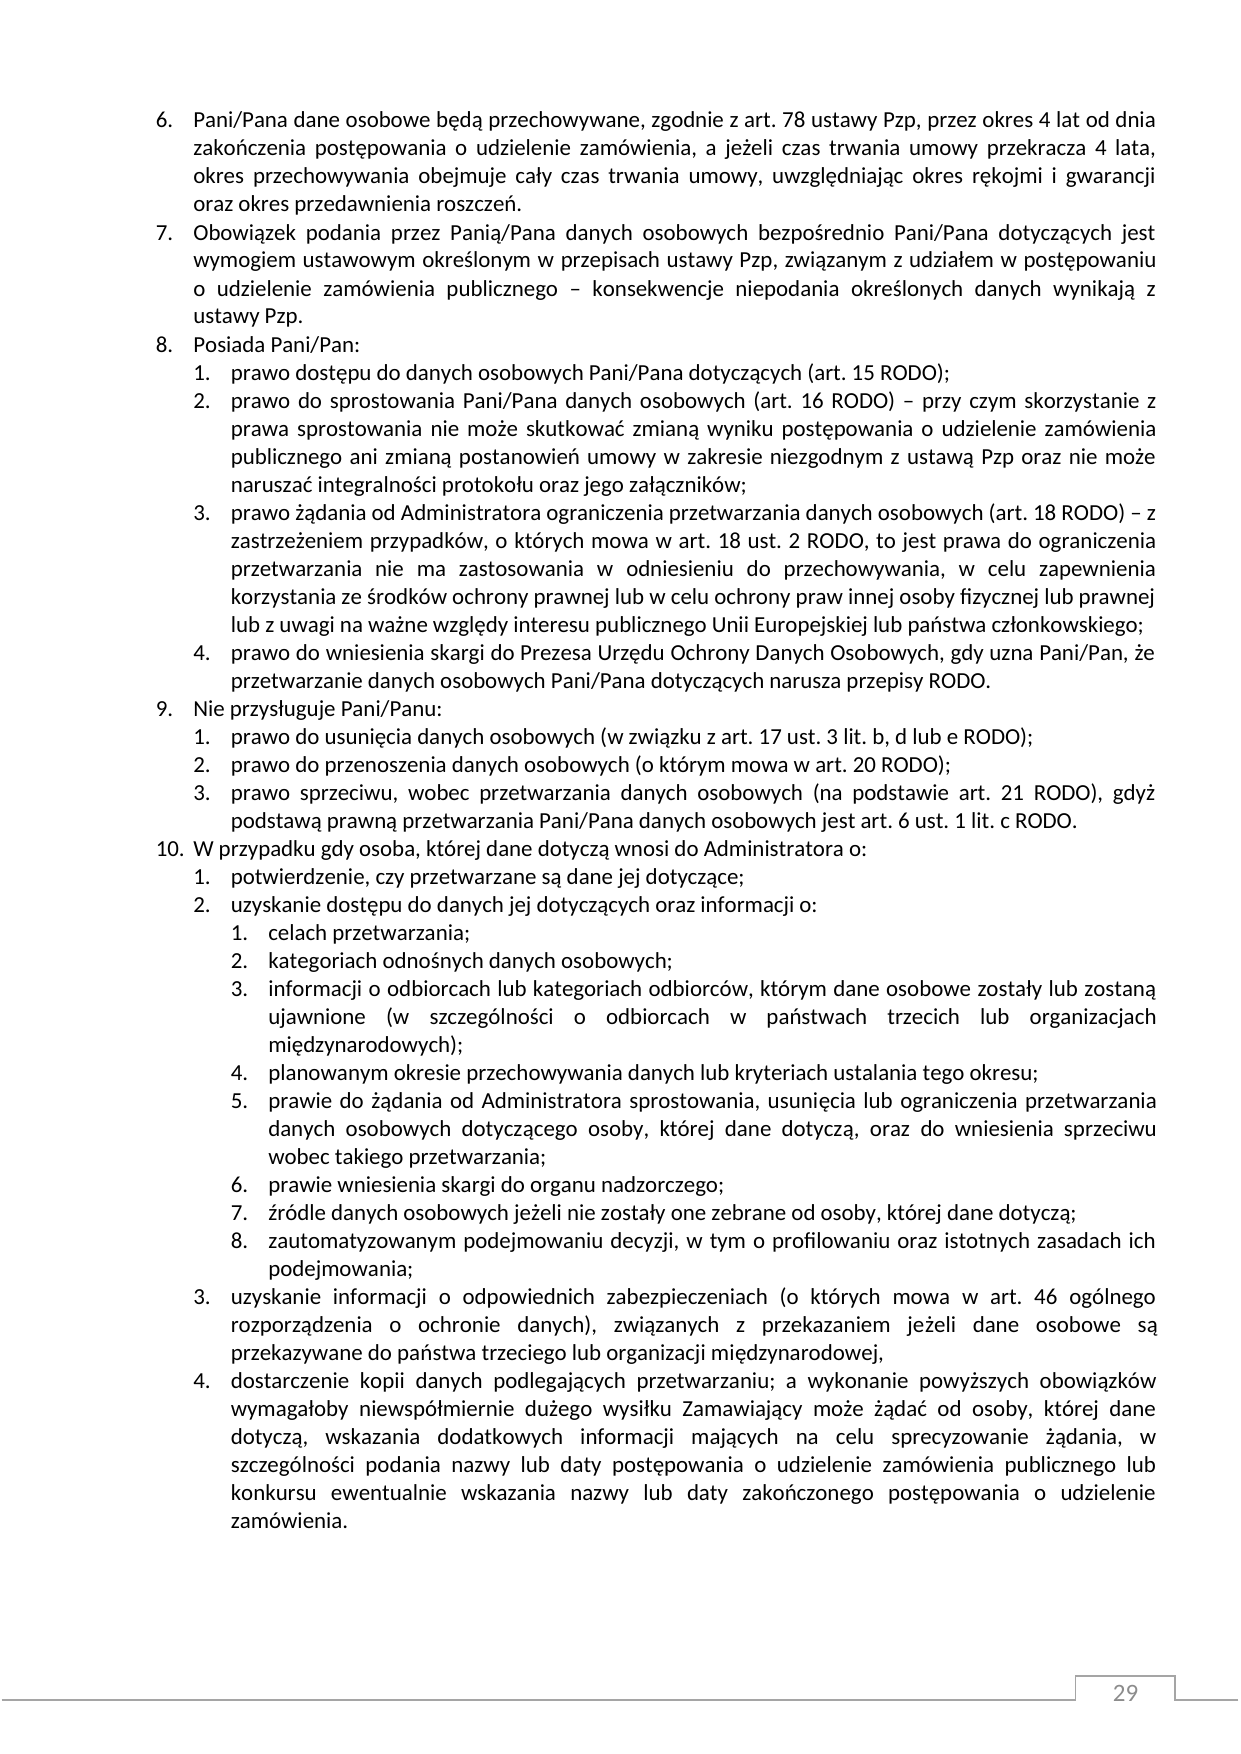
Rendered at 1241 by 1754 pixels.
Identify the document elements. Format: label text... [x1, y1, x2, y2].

list Obowiązek podania przez Panią/Pana danych osobowych bezpośrednio Pani/Pana dotyczących jest wymogiem ustawowym określonym w przepisach ustawy Pzp, związanym z udziałem w postępowaniu o udzielenie zamówienia publicznego – konsekwencje niepodania określonych danych wynikają z ustawy Pzp. [156, 218, 1157, 330]
list planowanym okresie przechowywania danych lub kryteriach ustalania tego okresu; [231, 1058, 1157, 1086]
list prawo do usunięcia danych osobowych (w związku z art. 17 ust. 3 lit. b, d lub e RODO); [193, 722, 1157, 750]
list Nie przysługuje Pani/Panu: [156, 694, 1157, 722]
list prawo do sprostowania Pani/Pana danych osobowych (art. 16 RODO) – przy czym skorzystanie z prawa sprostowania nie może skutkować zmianą wyniku postępowania o udzielenie zamówienia publicznego ani zmianą postanowień umowy w zakresie niezgodnym z ustawą Pzp oraz nie może naruszać integralności protokołu oraz jego załączników; [193, 386, 1157, 498]
list prawie do żądania od Administratora sprostowania, usunięcia lub ograniczenia przetwarzania danych osobowych dotyczącego osoby, której dane dotyczą, oraz do wniesienia sprzeciwu wobec takiego przetwarzania; [231, 1086, 1157, 1170]
list zautomatyzowanym podejmowaniu decyzji, w tym o profilowaniu oraz istotnych zasadach ich podejmowania; [231, 1226, 1157, 1282]
list celach przetwarzania; [231, 918, 1157, 946]
list potwierdzenie, czy przetwarzane są dane jej dotyczące; [193, 862, 1157, 890]
list prawo do wniesienia skargi do Prezesa Urzędu Ochrony Danych Osobowych, gdy uzna Pani/Pan, że przetwarzanie danych osobowych Pani/Pana dotyczących narusza przepisy RODO. [193, 638, 1157, 694]
list prawo do przenoszenia danych osobowych (o którym mowa w art. 20 RODO); [193, 750, 1157, 778]
list źródle danych osobowych jeżeli nie zostały one zebrane od osoby, której dane dotyczą; [231, 1198, 1157, 1226]
list uzyskanie dostępu do danych jej dotyczących oraz informacji o: [193, 890, 1157, 918]
list prawo sprzeciwu, wobec przetwarzania danych osobowych (na podstawie art. 21 RODO), gdyż podstawą prawną przetwarzania Pani/Pana danych osobowych jest art. 6 ust. 1 lit. c RODO. [193, 778, 1157, 834]
list prawo żądania od Administratora ograniczenia przetwarzania danych osobowych (art. 18 RODO) – z zastrzeżeniem przypadków, o których mowa w art. 18 ust. 2 RODO, to jest prawa do ograniczenia przetwarzania nie ma zastosowania w odniesieniu do przechowywania, w celu zapewnienia korzystania ze środków ochrony prawnej lub w celu ochrony praw innej osoby fizycznej lub prawnej lub z uwagi na ważne względy interesu publicznego Unii Europejskiej lub państwa członkowskiego; [193, 498, 1157, 638]
list Posiada Pani/Pan: [156, 330, 1157, 358]
list kategoriach odnośnych danych osobowych; [231, 946, 1157, 974]
list prawo dostępu do danych osobowych Pani/Pana dotyczących (art. 15 RODO); [193, 358, 1157, 386]
list W przypadku gdy osoba, której dane dotyczą wnosi do Administratora o: [156, 834, 1157, 862]
list prawie wniesienia skargi do organu nadzorczego; [231, 1170, 1157, 1198]
list informacji o odbiorcach lub kategoriach odbiorców, którym dane osobowe zostały lub zostaną ujawnione (w szczególności o odbiorcach w państwach trzecich lub organizacjach międzynarodowych); [231, 974, 1157, 1058]
list uzyskanie informacji o odpowiednich zabezpieczeniach (o których mowa w art. 46 ogólnego rozporządzenia o ochronie danych), związanych z przekazaniem jeżeli dane osobowe są przekazywane do państwa trzeciego lub organizacji międzynarodowej, [193, 1282, 1157, 1366]
list dostarczenie kopii danych podlegających przetwarzaniu; a wykonanie powyższych obowiązków wymagałoby niewspółmiernie dużego wysiłku Zamawiający może żądać od osoby, której dane dotyczą, wskazania dodatkowych informacji mających na celu sprecyzowanie żądania, w szczególności podania nazwy lub daty postępowania o udzielenie zamówienia publicznego lub konkursu ewentualnie wskazania nazwy lub daty zakończonego postępowania o udzielenie zamówienia. [193, 1366, 1157, 1534]
list Pani/Pana dane osobowe będą przechowywane, zgodnie z art. 78 ustawy Pzp, przez okres 4 lat od dnia zakończenia postępowania o udzielenie zamówienia, a jeżeli czas trwania umowy przekracza 4 lata, okres przechowywania obejmuje cały czas trwania umowy, uwzględniając okres rękojmi i gwarancji oraz okres przedawnienia roszczeń. [156, 106, 1157, 218]
